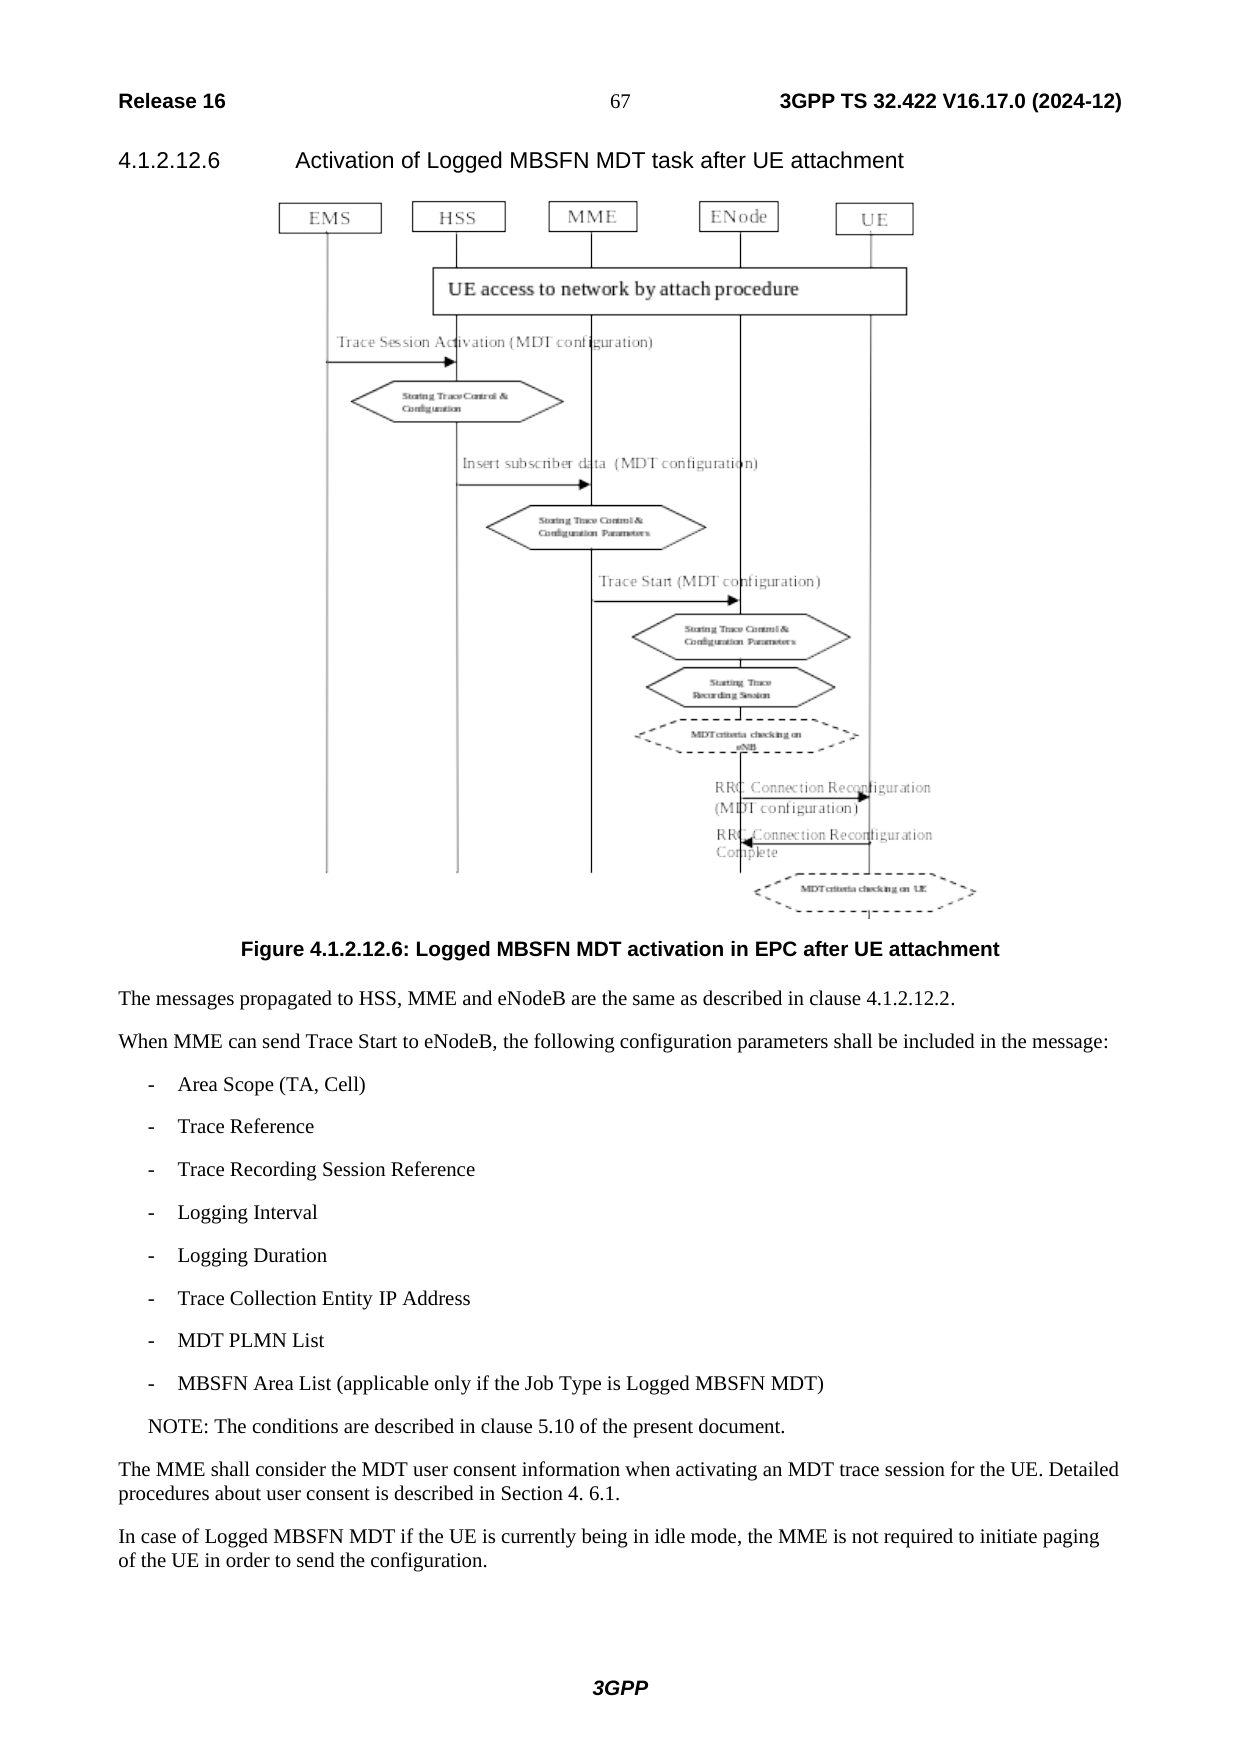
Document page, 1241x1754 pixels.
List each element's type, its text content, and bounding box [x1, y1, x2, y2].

text - Trace Reference [148, 1114, 1122, 1138]
text NOTE: The conditions are described in clause 5.10 of the present document. [148, 1414, 1122, 1438]
text When MME can send Trace Start to eNodeB, the following configuration parameters shall be included in the message: [118, 1029, 1122, 1053]
text The MME shall consider the MDT user consent information when activating an MDT trace session for the UE. Detailed procedures about user consent is described in Section 4. 6.1. [118, 1457, 1122, 1505]
subtitle 4.1.2.12.6 Activation of Logged MBSFN MDT task after UE attachment [118, 147, 1122, 174]
text - Logging Duration [148, 1243, 1122, 1267]
text - Trace Recording Session Reference [148, 1157, 1122, 1181]
text - MDT PLMN List [148, 1328, 1122, 1352]
text In case of Logged MBSFN MDT if the UE is currently being in idle mode, the MME is not required to initiate paging of the UE in order to send the configuration. [118, 1524, 1122, 1572]
text - Trace Collection Entity IP Address [148, 1286, 1122, 1309]
text The messages propagated to HSS, MME and eNodeB are the same as described in clause .12.2. [118, 986, 1122, 1010]
text - Area Scope (TA, Cell) [148, 1071, 1122, 1096]
text Figure .12.6: Logged MBSFN MDT activation in EPC after UE attachment [118, 937, 1122, 961]
text - Logging Interval [148, 1200, 1122, 1224]
text - MBSFN Area List (applicable only if the Job Type is Logged MBSFN MDT) [148, 1371, 1122, 1395]
